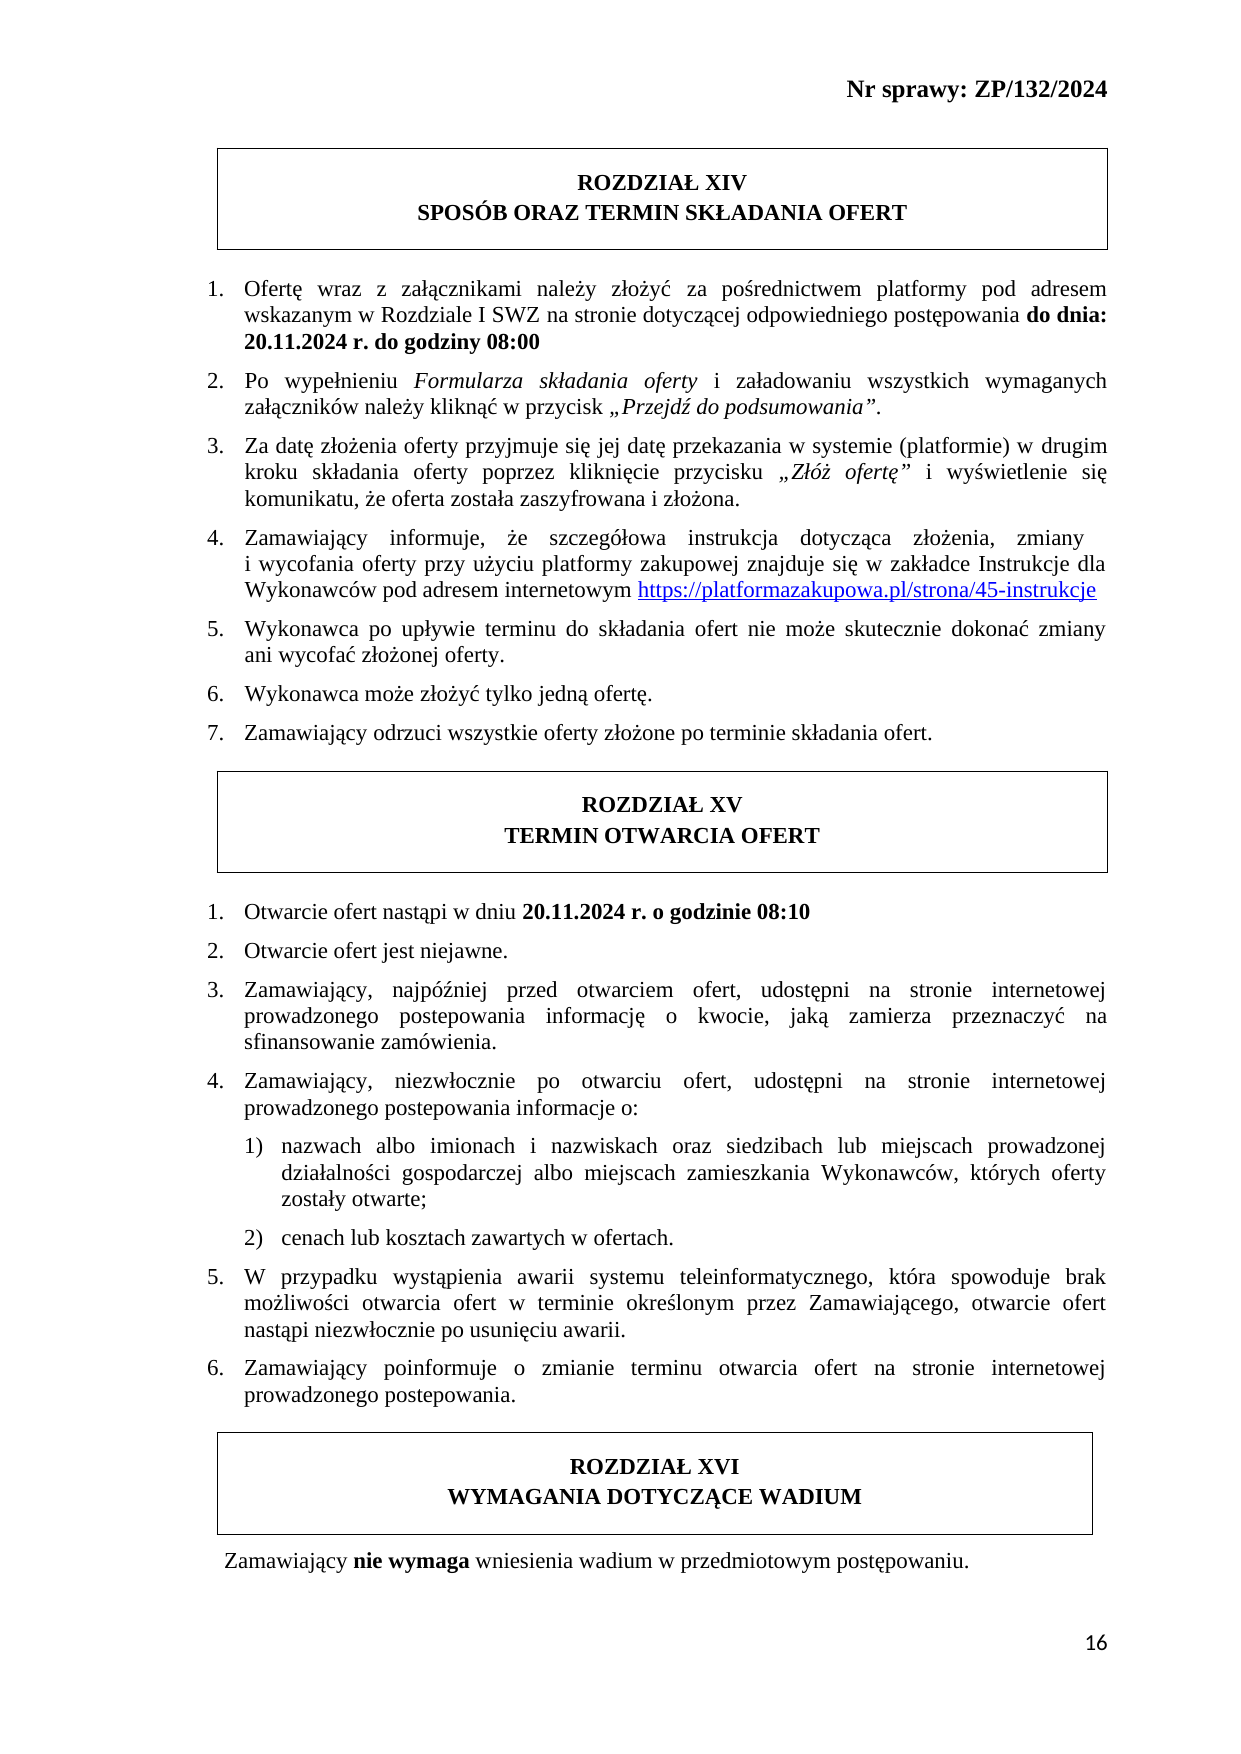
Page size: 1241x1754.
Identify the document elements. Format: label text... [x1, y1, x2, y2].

list Otwarcie ofert nastąpi w dniu 20.11.2024 r. o godzinie 08:10 [207, 898, 1107, 924]
list Po wypełnieniu Formularza składania oferty i załadowaniu wszystkich wymaganych załączników należy kliknąć w przycisk „Przejdź do podsumowania”. [207, 367, 1107, 419]
list nazwach albo imionach i nazwiskach oraz siedzibach lub miejscach prowadzonej działalności gospodarczej albo miejscach zamieszkania Wykonawców, których oferty zostały otwarte; [244, 1132, 1107, 1212]
list Zamawiający, niezwłocznie po otwarciu ofert, udostępni na stronie internetowej prowadzonego postepowania informacje o: [207, 1067, 1107, 1120]
list W przypadku wystąpienia awarii systemu teleinformatycznego, która spowoduje brak możliwości otwarcia ofert w terminie określonym przez Zamawiającego, otwarcie ofert nastąpi niezwłocznie po usunięciu awarii. [207, 1263, 1107, 1342]
list Za datę złożenia oferty przyjmuje się jej datę przekazania w systemie (platformie) w drugim kroku składania oferty poprzez kliknięcie przycisku „Złóż ofertę” i wyświetlenie się komunikatu, że oferta została zaszyfrowana i złożona. [207, 432, 1107, 511]
list Zamawiający informuje, że szczegółowa instrukcja dotycząca złożenia, zmiany i wycofania oferty przy użyciu platformy zakupowej znajduje się w zakładce Instrukcje dla Wykonawców pod adresem internetowym https://platformazakupowa.pl/strona/45-instrukcje [207, 523, 1107, 603]
list Wykonawca po upływie terminu do składania ofert nie może skutecznie dokonać zmiany ani wycofać złożonej oferty. [207, 615, 1107, 668]
table_header ROZDZIAŁ XV TERMIN OTWARCIA OFERT [218, 772, 1107, 872]
table_header ROZDZIAŁ XVI WYMAGANIA DOTYCZĄCE WADIUM [218, 1433, 1092, 1534]
list Wykonawca może złożyć tylko jedną ofertę. [207, 680, 1107, 707]
list Ofertę wraz z załącznikami należy złożyć za pośrednictwem platformy pod adresem wskazanym w Rozdziale I SWZ na stronie dotyczącej odpowiedniego postępowania do dnia: 20.11.2024 r. do godziny 08:00 [207, 275, 1107, 354]
list Zamawiający odrzuci wszystkie oferty złożone po terminie składania ofert. [207, 719, 1107, 746]
list cenach lub kosztach zawartych w ofertach. [244, 1224, 1107, 1250]
list Otwarcie ofert jest niejawne. [207, 937, 1107, 963]
table_header ROZDZIAŁ XIV SPOSÓB ORAZ TERMIN SKŁADANIA OFERT [218, 149, 1107, 249]
text Zamawiający nie wymaga wniesienia wadium w przedmiotowym postępowaniu. [207, 1547, 1107, 1573]
list Zamawiający, najpóźniej przed otwarciem ofert, udostępni na stronie internetowej prowadzonego postepowania informację o kwocie, jaką zamierza przeznaczyć na sfinansowanie zamówienia. [207, 976, 1107, 1055]
list Zamawiający poinformuje o zmianie terminu otwarcia ofert na stronie internetowej prowadzonego postepowania. [207, 1354, 1107, 1407]
